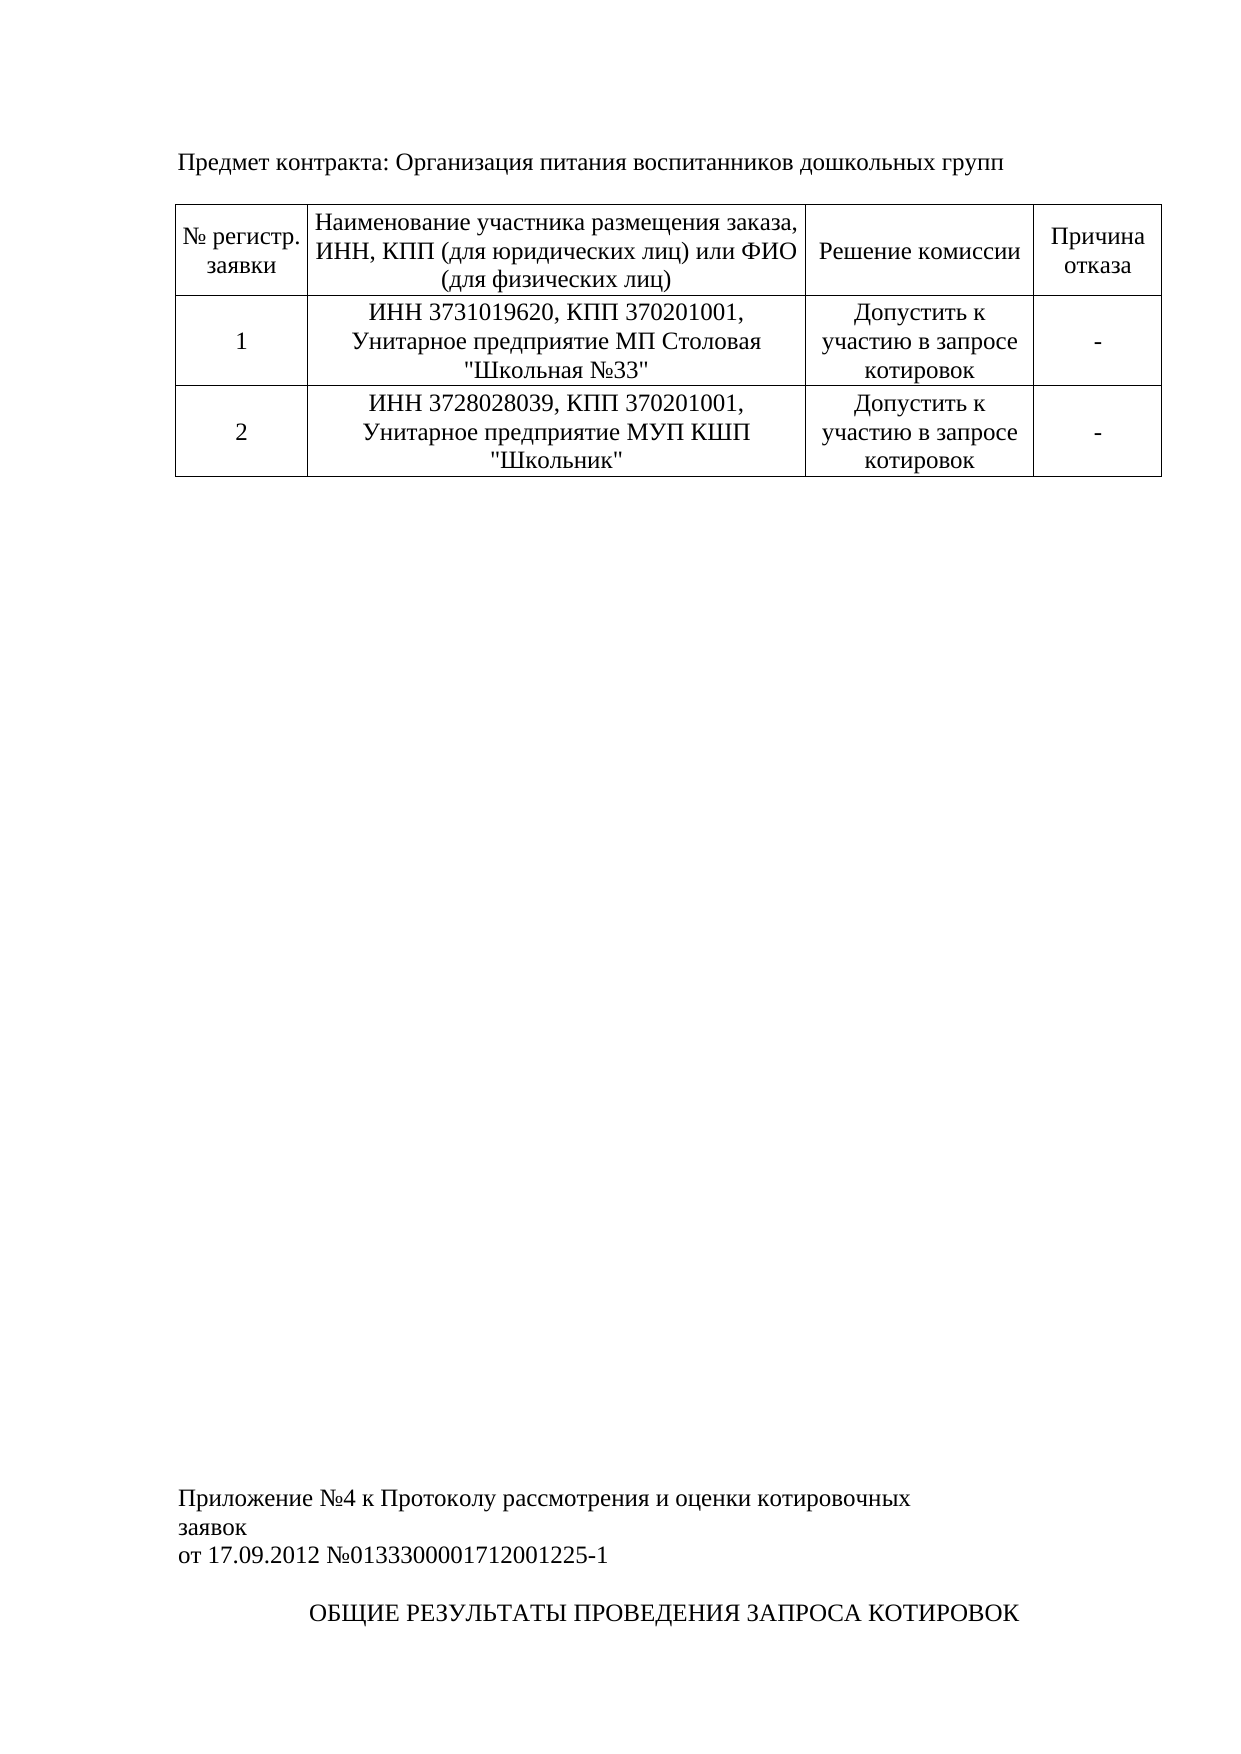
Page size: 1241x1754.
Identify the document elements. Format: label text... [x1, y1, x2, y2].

text Предмет контракта: Организация питания воспитанников дошкольных групп [177, 147, 1152, 176]
table_cell ИНН 3728028039, КПП 370201001, Унитарное предприятие МУП КШП "Школьник" [308, 386, 805, 476]
table_header Приложение №4 к Протоколу рассмотрения и оценки котировочных заявок от 17.09.2012 №0133300001712001225-1 [178, 1483, 986, 1569]
table_cell - [1034, 296, 1161, 385]
table_header Решение комиссии [806, 205, 1033, 295]
table_header Причина отказа [1034, 205, 1161, 295]
table_header № регистр. заявки [176, 205, 307, 295]
table_cell Допустить к участию в запросе котировок [806, 386, 1033, 476]
table_cell ИНН 3731019620, КПП 370201001, Унитарное предприятие МП Столовая "Школьная №33" [308, 296, 805, 385]
table_header Наименование участника размещения заказа, ИНН, КПП (для юридических лиц) или ФИО (для физических лиц) [308, 205, 805, 295]
table_cell 1 [176, 296, 307, 385]
table_cell - [1034, 386, 1161, 476]
table_cell Допустить к участию в запросе котировок [806, 296, 1033, 385]
table_cell 2 [176, 386, 307, 476]
text ОБЩИЕ РЕЗУЛЬТАТЫ ПРОВЕДЕНИЯ ЗАПРОСА КОТИРОВОК [177, 1598, 1152, 1627]
